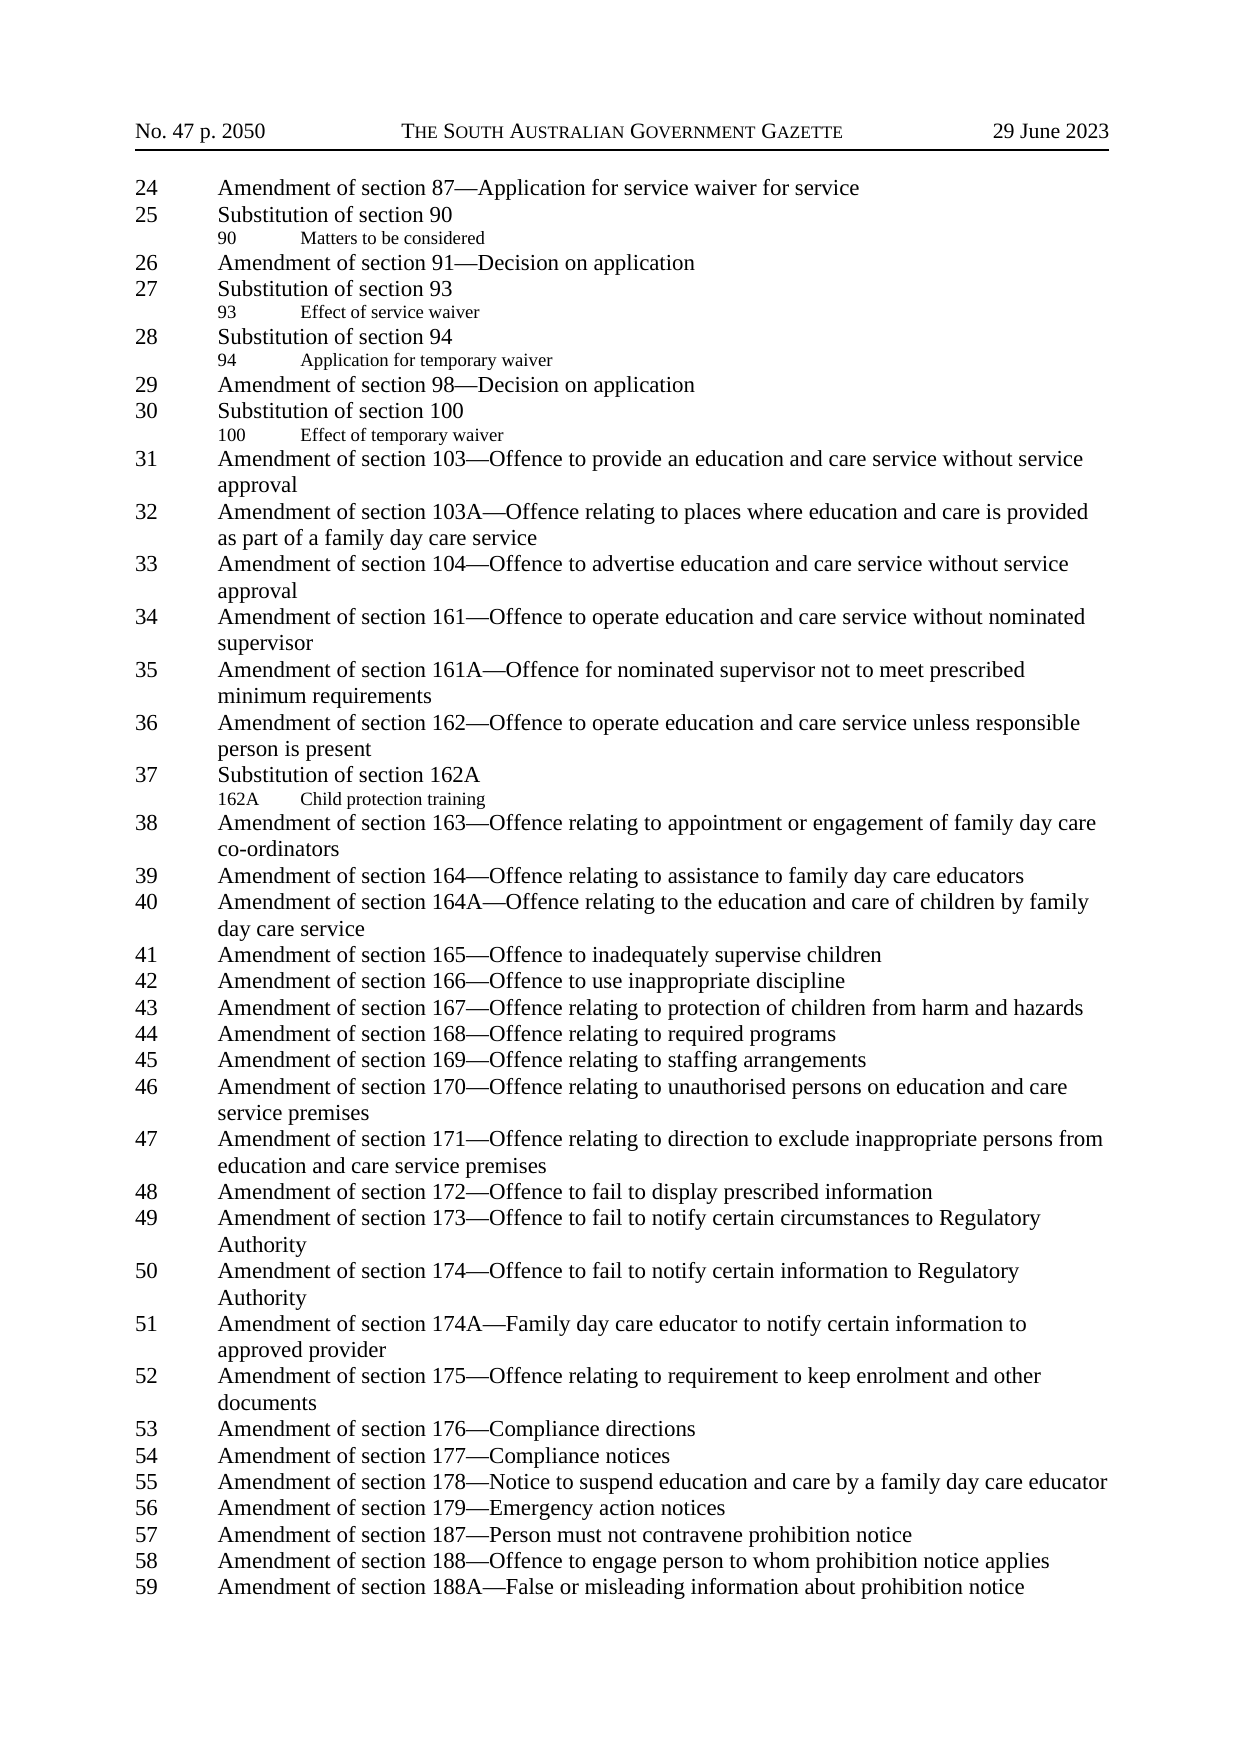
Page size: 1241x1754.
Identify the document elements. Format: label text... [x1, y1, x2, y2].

text 40 Amendment of section 164A—Offence relating to the education and care of children by family day care service [135, 888, 1109, 941]
text 59 Amendment of section 188A—False or misleading information about prohibition notice [135, 1573, 1109, 1600]
text 52 Amendment of section 175—Offence relating to requirement to keep enrolment and other documents [135, 1363, 1109, 1415]
text 53 Amendment of section 176—Compliance directions [135, 1415, 1109, 1442]
text 54 Amendment of section 177—Compliance notices [135, 1442, 1109, 1468]
text 29 Amendment of section 98—Decision on application [135, 371, 1109, 397]
text 58 Amendment of section 188—Offence to engage person to whom prohibition notice applies [135, 1547, 1109, 1573]
text 162A Child protection training [217, 788, 1109, 809]
text 38 Amendment of section 163—Offence relating to appointment or engagement of family day care co-ordinators [135, 809, 1109, 862]
text 42 Amendment of section 166—Offence to use inappropriate discipline [135, 967, 1109, 994]
text 34 Amendment of section 161—Offence to operate education and care service without nominated supervisor [135, 603, 1109, 656]
text 47 Amendment of section 171—Offence relating to direction to exclude inappropriate persons from education and care service premises [135, 1125, 1109, 1178]
text 30 Substitution of section 100 [135, 397, 1109, 423]
text 39 Amendment of section 164—Offence relating to assistance to family day care educators [135, 862, 1109, 888]
text 57 Amendment of section 187—Person must not contravene prohibition notice [135, 1521, 1109, 1547]
text 43 Amendment of section 167—Offence relating to protection of children from harm and hazards [135, 994, 1109, 1020]
text 100 Effect of temporary waiver [217, 423, 1109, 445]
text 41 Amendment of section 165—Offence to inadequately supervise children [135, 941, 1109, 967]
text 25 Substitution of section 90 [135, 201, 1109, 227]
text 33 Amendment of section 104—Offence to advertise education and care service without service approval [135, 550, 1109, 603]
text 24 Amendment of section 87—Application for service waiver for service [135, 174, 1109, 201]
text 50 Amendment of section 174—Offence to fail to notify certain information to Regulatory Authority [135, 1257, 1109, 1310]
text 32 Amendment of section 103A—Offence relating to places where education and care is provided as part of a family day care service [135, 498, 1109, 550]
text 37 Substitution of section 162A [135, 761, 1109, 788]
text 35 Amendment of section 161A—Offence for nominated supervisor not to meet prescribed minimum requirements [135, 656, 1109, 708]
text 36 Amendment of section 162—Offence to operate education and care service unless responsible person is present [135, 708, 1109, 761]
text 44 Amendment of section 168—Offence relating to required programs [135, 1020, 1109, 1046]
text 46 Amendment of section 170—Offence relating to unauthorised persons on education and care service premises [135, 1073, 1109, 1125]
text 94 Application for temporary waiver [217, 349, 1109, 371]
text 51 Amendment of section 174A—Family day care educator to notify certain information to approved provider [135, 1310, 1109, 1363]
text 31 Amendment of section 103—Offence to provide an education and care service without service approval [135, 445, 1109, 498]
text 49 Amendment of section 173—Offence to fail to notify certain circumstances to Regulatory Authority [135, 1204, 1109, 1257]
text 26 Amendment of section 91—Decision on application [135, 248, 1109, 275]
text 28 Substitution of section 94 [135, 323, 1109, 349]
text 27 Substitution of section 93 [135, 275, 1109, 301]
text 45 Amendment of section 169—Offence relating to staffing arrangements [135, 1046, 1109, 1073]
text 90 Matters to be considered [217, 227, 1109, 248]
text 56 Amendment of section 179—Emergency action notices [135, 1494, 1109, 1521]
text 93 Effect of service waiver [217, 301, 1109, 323]
text 48 Amendment of section 172—Offence to fail to display prescribed information [135, 1178, 1109, 1204]
text 55 Amendment of section 178—Notice to suspend education and care by a family day care educator [135, 1468, 1109, 1494]
